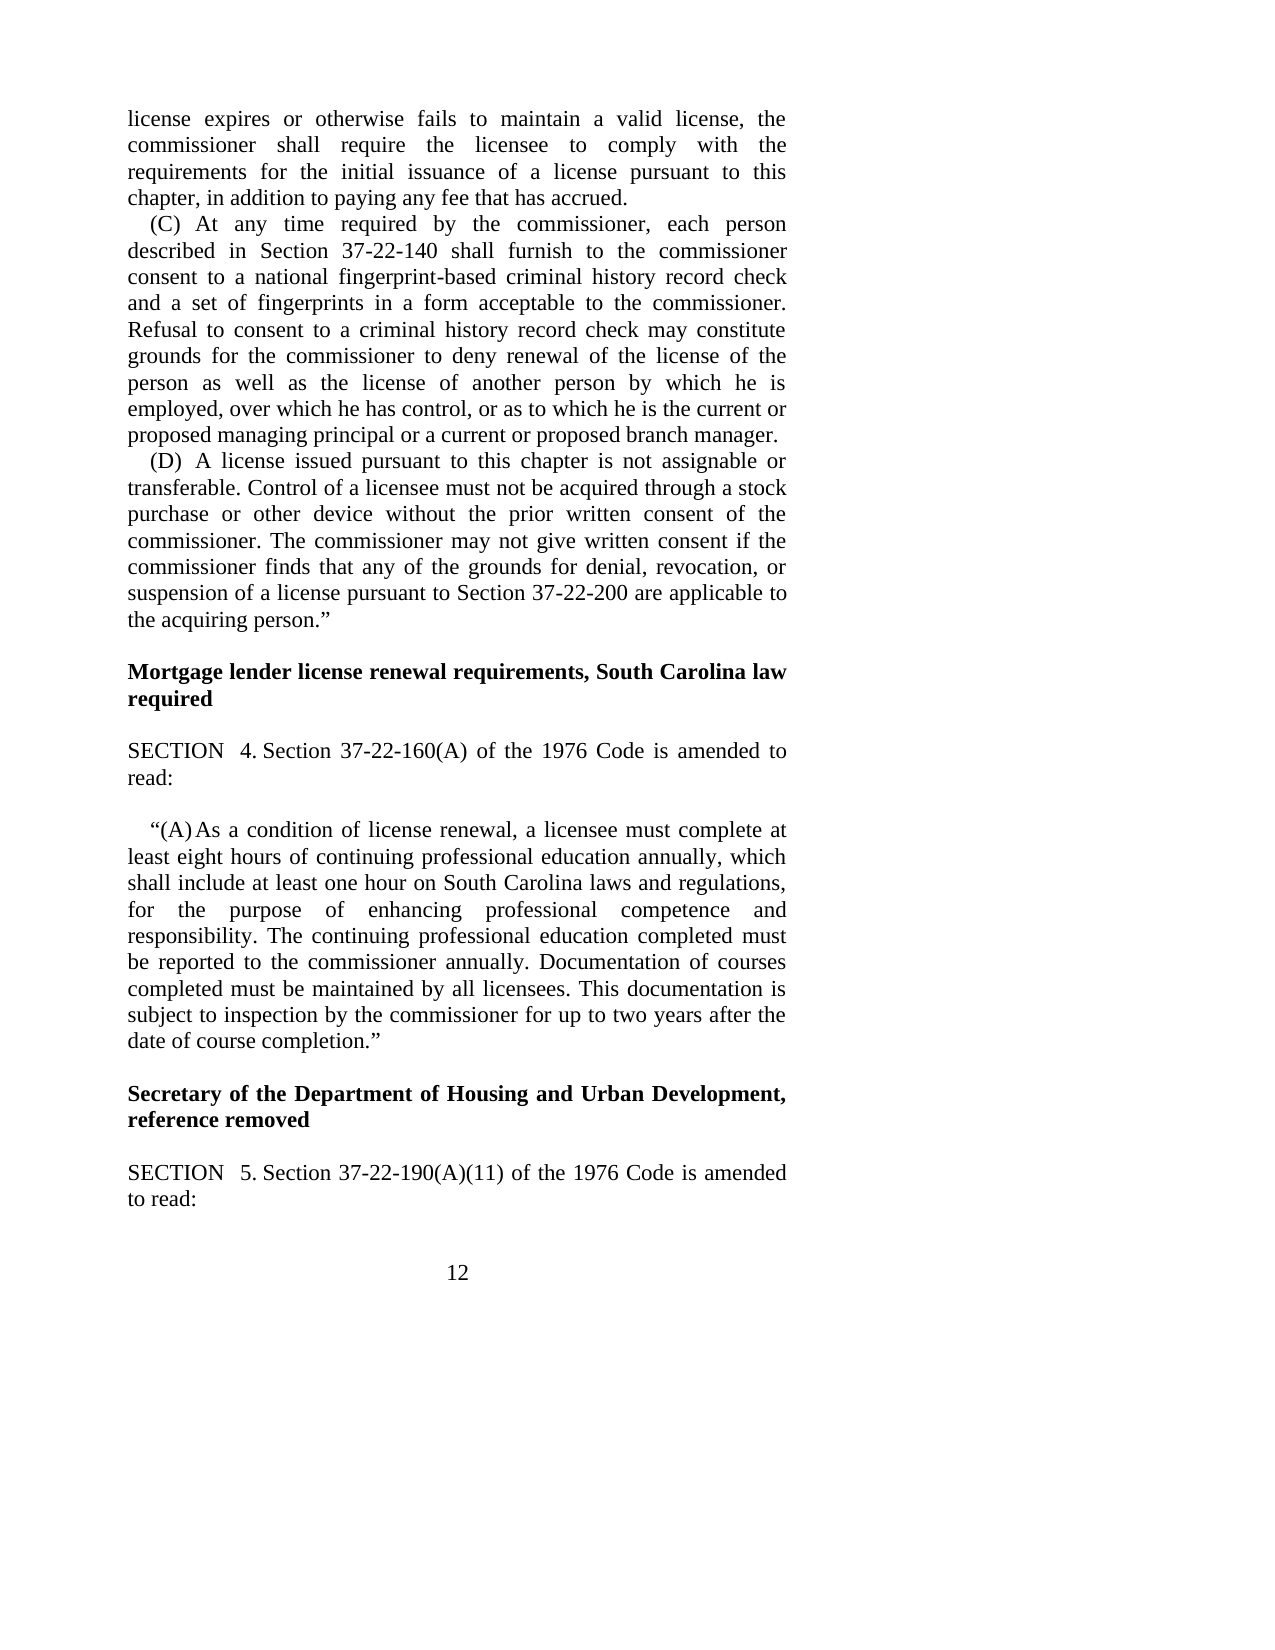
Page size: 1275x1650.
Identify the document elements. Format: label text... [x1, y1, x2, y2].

text Secretary of the Department of Housing and Urban Development, reference removed [127, 1080, 787, 1133]
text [127, 105, 787, 210]
text “(A) As a condition of license renewal, a licensee must complete at least eight hours of continuing professional education annually, which shall include at least one hour on South Carolina laws and regulations, for the purpose of enhancing professional competence and responsibility. The continuing professional education completed must be reported to the commissioner annually. Documentation of courses completed must be maintained by all licensees. This documentation is subject to inspection by the commissioner for up to two years after the date of course completion.” [127, 817, 787, 1054]
text (D) A license issued pursuant to this chapter is not assignable or transferable. Control of a licensee must not be acquired through a stock purchase or other device without the prior written consent of the commissioner. The commissioner may not give written consent if the commissioner finds that any of the grounds for denial, revocation, or suspension of a license pursuant to Section 37-22-200 are applicable to the acquiring person.” [127, 448, 787, 632]
text SECTION 5. Section 37-22-190(A)(11) of the 1976 Code is amended to read: [127, 1159, 787, 1212]
text Mortgage lender license renewal requirements, South Carolina law required [127, 658, 787, 711]
text (C) At any time required by the commissioner, each person described in Section 37-22-140 shall furnish to the commissioner consent to a national fingerprint-based criminal history record check and a set of fingerprints in a form acceptable to the commissioner. Refusal to consent to a criminal history record check may constitute grounds for the commissioner to deny renewal of the license of the person as well as the license of another person by which he is employed, over which he has control, or as to which he is the current or proposed managing principal or a current or proposed branch manager. [127, 210, 787, 448]
text SECTION 4. Section 37-22-160(A) of the 1976 Code is amended to read: [127, 737, 787, 790]
